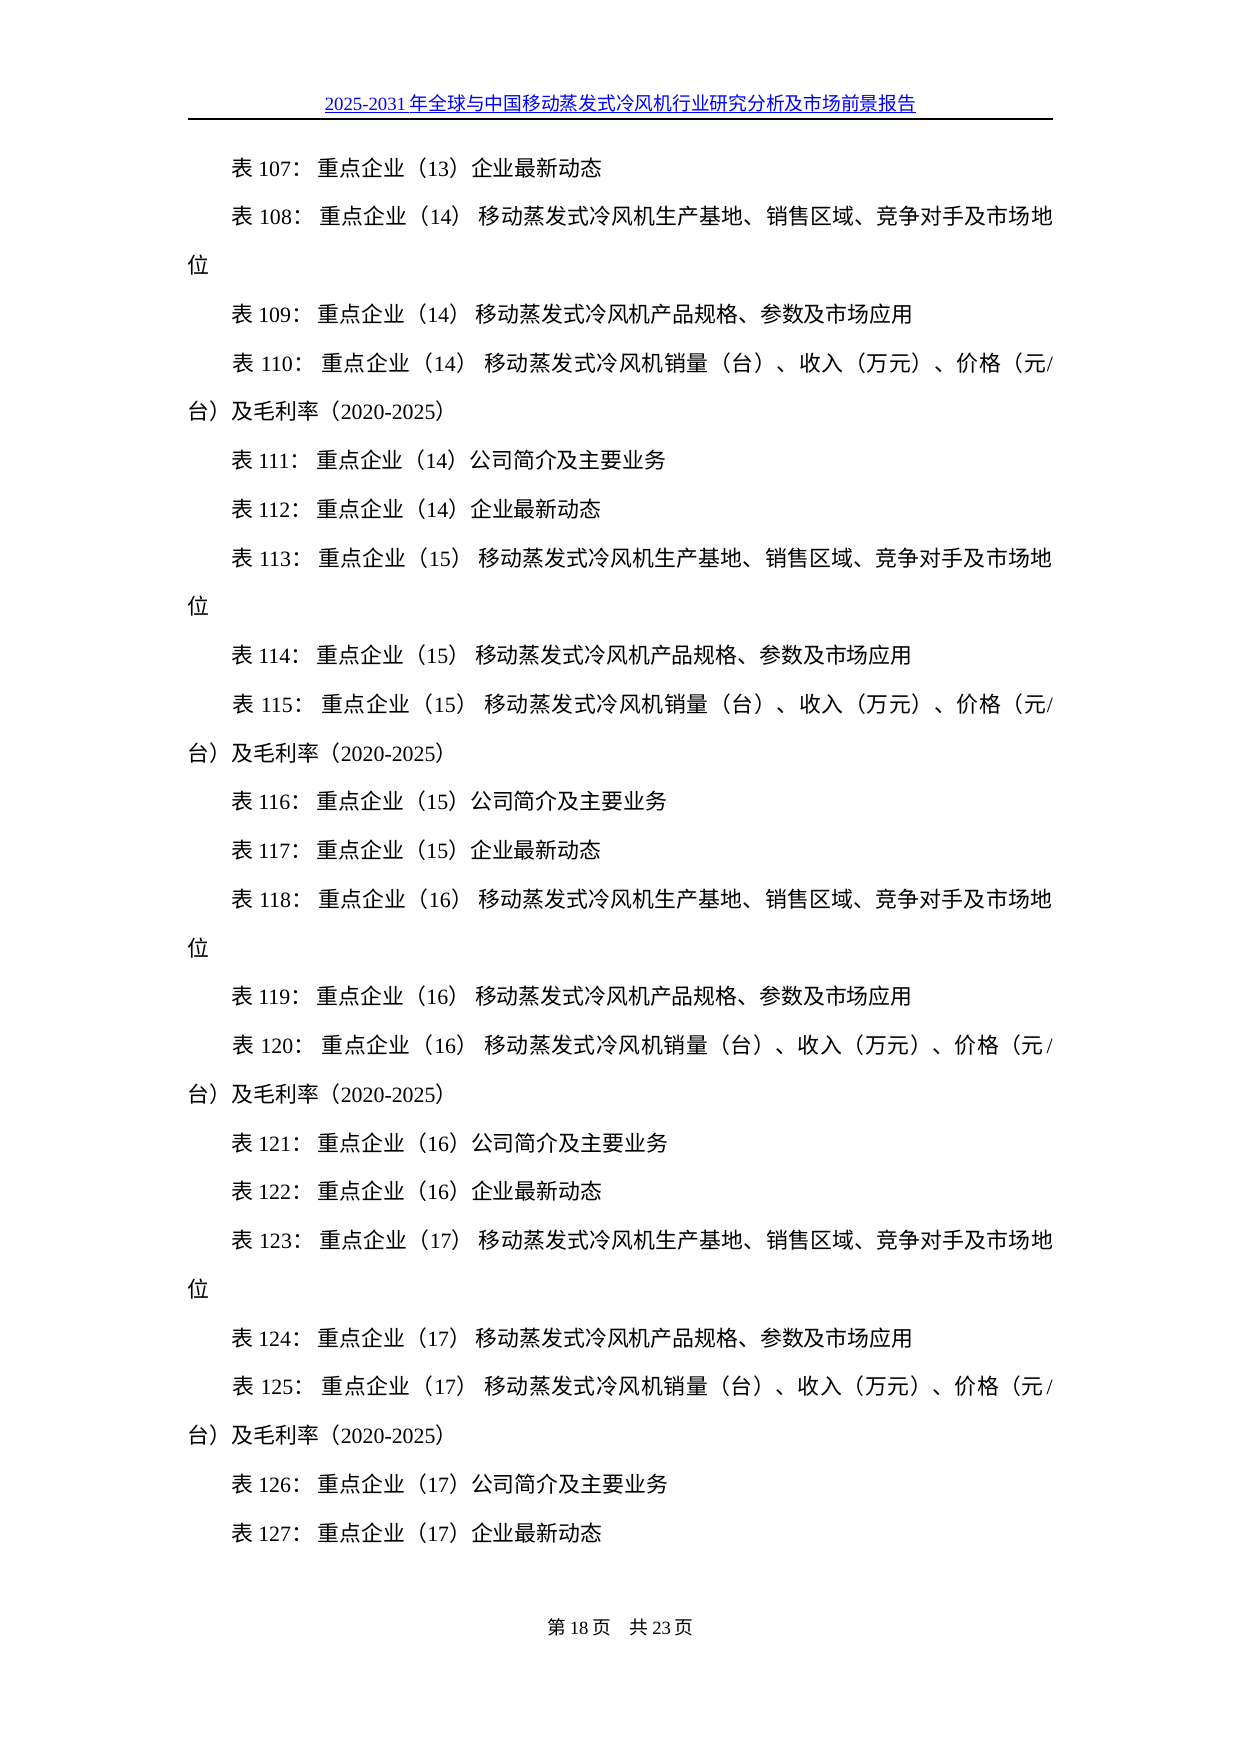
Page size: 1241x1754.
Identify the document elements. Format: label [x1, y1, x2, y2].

text [187, 150, 1053, 1548]
